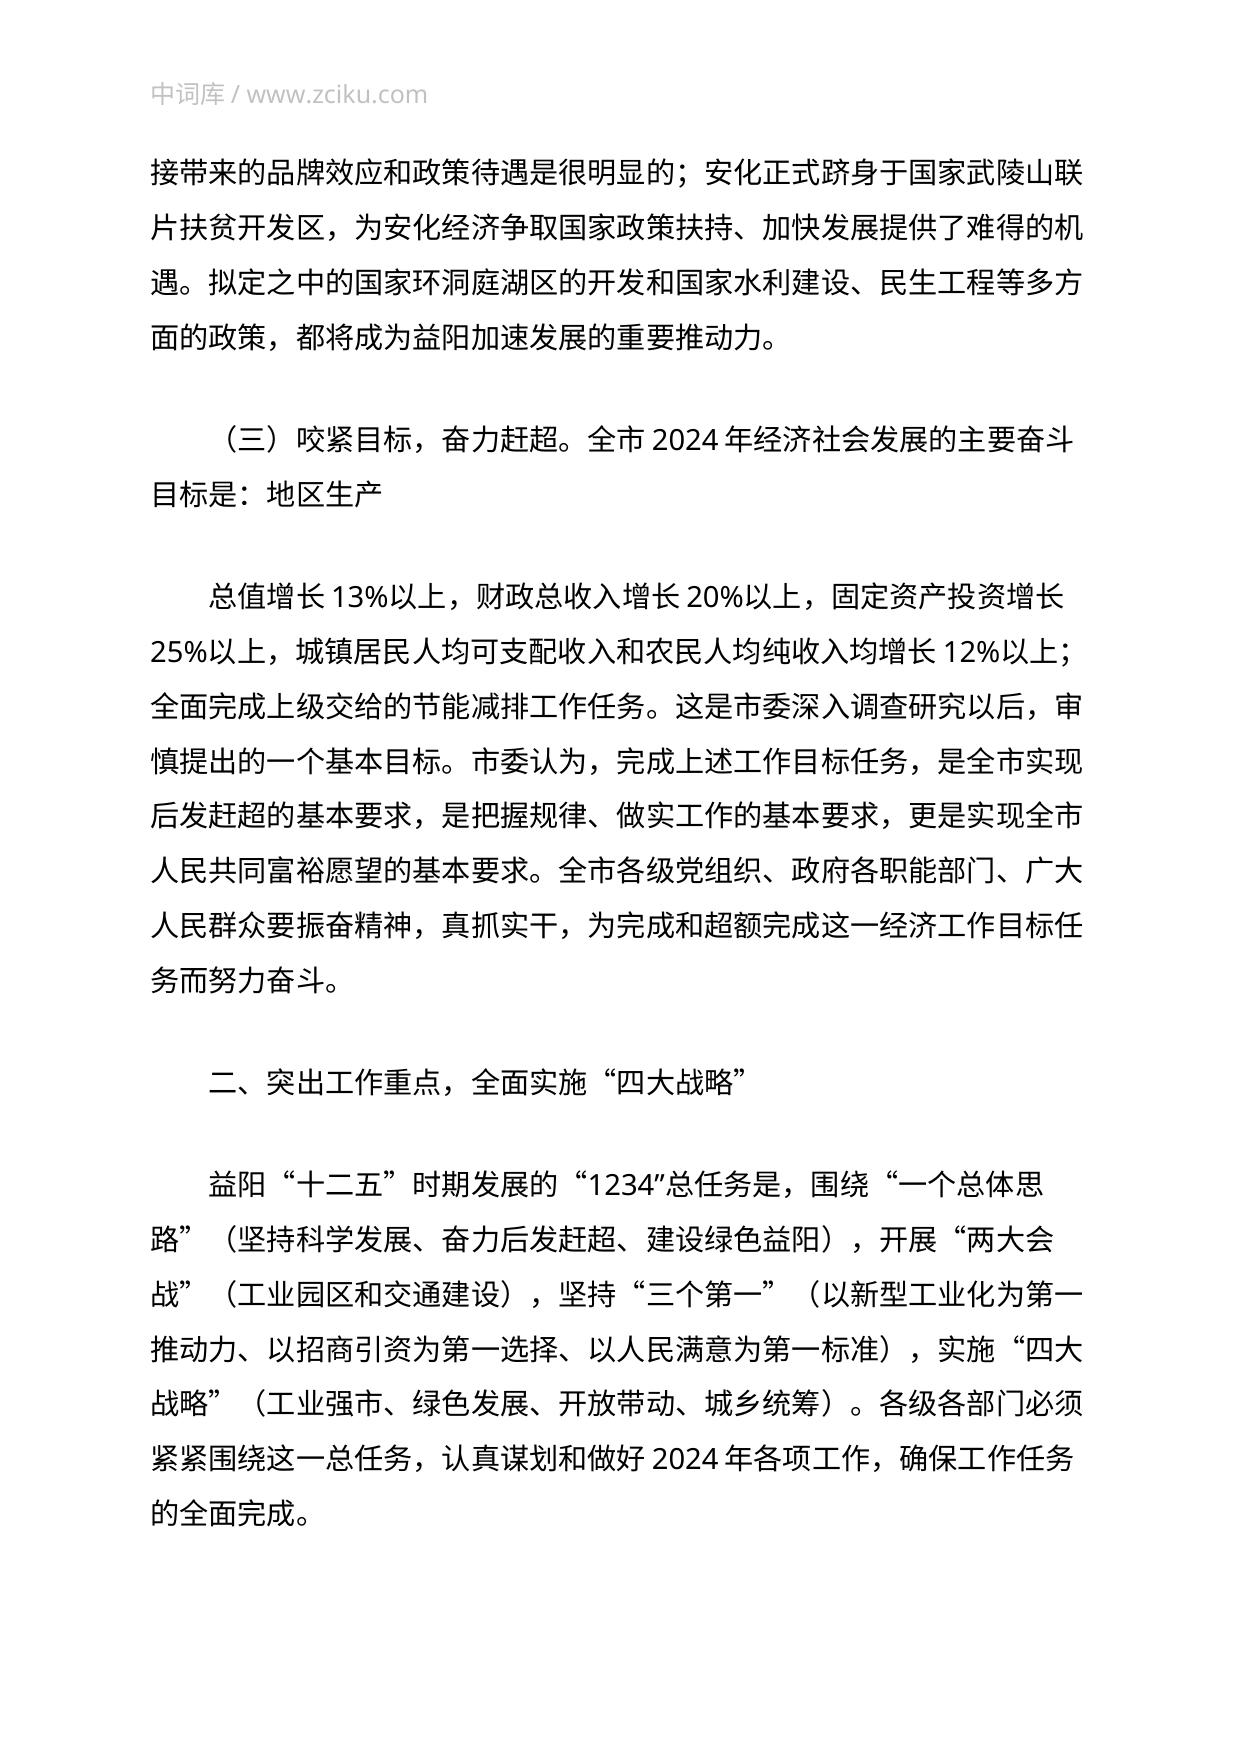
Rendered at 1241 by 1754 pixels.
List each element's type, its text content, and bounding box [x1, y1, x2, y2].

text 益阳“十二五”时期发展的“1234”总任务是，围绕“一个总体思路”（坚持科学发展、奋力后发赶超、建设绿色益阳），开展“两大会战”（工业园区和交通建设），坚持“三个第一”（以新型工业化为第一推动力、以招商引资为第一选择、以人民满意为第一标准），实施“四大战略”（工业强市、绿色发展、开放带动、城乡统筹）。各级各部门必须紧紧围绕这一总任务，认真谋划和做好2024年各项工作，确保工作任务的全面完成。 [150, 1161, 1090, 1533]
text （三）咬紧目标，奋力赶超。全市2024年经济社会发展的主要奋斗目标是：地区生产 [150, 416, 1090, 514]
text 二、突出工作重点，全面实施“四大战略” [150, 1059, 1090, 1102]
text 总值增长13%以上，财政总收入增长20%以上，固定资产投资增长25%以上，城镇居民人均可支配收入和农民人均纯收入均增长12%以上；全面完成上级交给的节能减排工作任务。这是市委深入调查研究以后，审慎提出的一个基本目标。市委认为，完成上述工作目标任务，是全市实现后发赶超的基本要求，是把握规律、做实工作的基本要求，更是实现全市人民共同富裕愿望的基本要求。全市各级党组织、政府各职能部门、广大人民群众要振奋精神，真抓实干，为完成和超额完成这一经济工作目标任务而努力奋斗。 [150, 573, 1090, 1000]
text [150, 150, 1090, 357]
